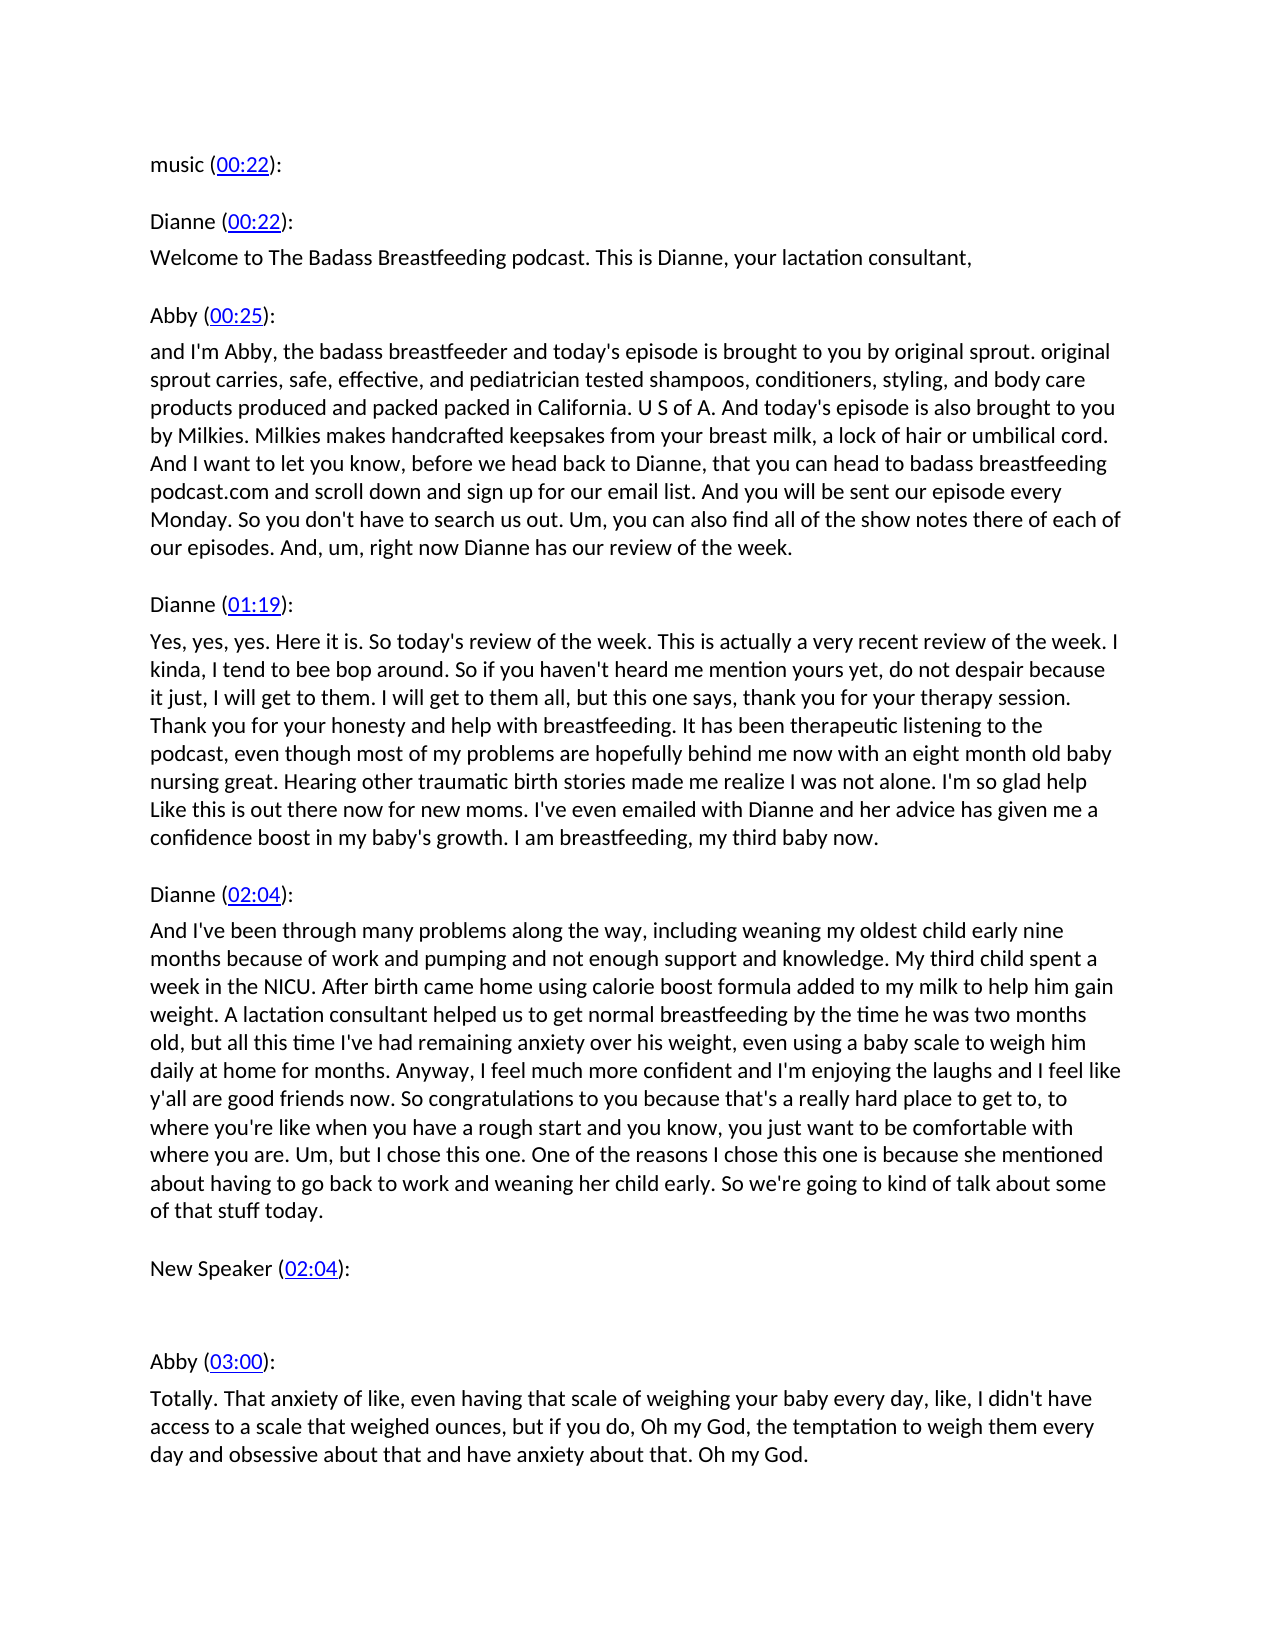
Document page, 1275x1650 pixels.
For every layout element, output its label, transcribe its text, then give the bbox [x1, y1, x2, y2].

text Welcome to The Badass Breastfeeding podcast. This is Dianne, your lactation consultant, [150, 243, 1125, 272]
text Dianne (02:04): [150, 880, 1125, 908]
text Yes, yes, yes. Here it is. So today's review of the week. This is actually a very recent review of the week. I kinda, I tend to bee bop around. So if you haven't heard me mention yours yet, do not despair because it just, I will get to them. I will get to them all, but this one says, thank you for your therapy session. Thank you for your honesty and help with breastfeeding. It has been therapeutic listening to the podcast, even though most of my problems are hopefully behind me now with an eight month old baby nursing great. Hearing other traumatic birth stories made me realize I was not alone. I'm so glad help Like this is out there now for new moms. I've even emailed with Dianne and her advice has given me a confidence boost in my baby's growth. I am breastfeeding, my third baby now. [150, 627, 1125, 851]
text Totally. That anxiety of like, even having that scale of weighing your baby every day, like, I didn't have access to a scale that weighed ounces, but if you do, Oh my God, the temptation to weigh them every day and obsessive about that and have anxiety about that. Oh my God. [150, 1384, 1125, 1468]
text Abby (03:00): [150, 1347, 1125, 1375]
text New Speaker (02:04): [150, 1254, 1125, 1282]
text and I'm Abby, the badass breastfeeder and today's episode is brought to you by original sprout. original sprout carries, safe, effective, and pediatrician tested shampoos, conditioners, styling, and body care products produced and packed packed in California. U S of A. And today's episode is also brought to you by Milkies. Milkies makes handcrafted keepsakes from your breast milk, a lock of hair or umbilical cord. And I want to let you know, before we head back to Dianne, that you can head to badass breastfeeding podcast.com and scroll down and sign up for our email list. And you will be sent our episode every Monday. So you don't have to search us out. Um, you can also find all of the show notes there of each of our episodes. And, um, right now Dianne has our review of the week. [150, 337, 1125, 561]
text Dianne (01:19): [150, 590, 1125, 618]
text music (00:22): [150, 150, 1125, 178]
text Abby (00:25): [150, 301, 1125, 329]
text Dianne (00:22): [150, 207, 1125, 235]
text And I've been through many problems along the way, including weaning my oldest child early nine months because of work and pumping and not enough support and knowledge. My third child spent a week in the NICU. After birth came home using calorie boost formula added to my milk to help him gain weight. A lactation consultant helped us to get normal breastfeeding by the time he was two months old, but all this time I've had remaining anxiety over his weight, even using a baby scale to weigh him daily at home for months. Anyway, I feel much more confident and I'm enjoying the laughs and I feel like y'all are good friends now. So congratulations to you because that's a really hard place to get to, to where you're like when you have a rough start and you know, you just want to be comfortable with where you are. Um, but I chose this one. One of the reasons I chose this one is because she mentioned about having to go back to work and weaning her child early. So we're going to kind of talk about some of that stuff today. [150, 916, 1125, 1225]
